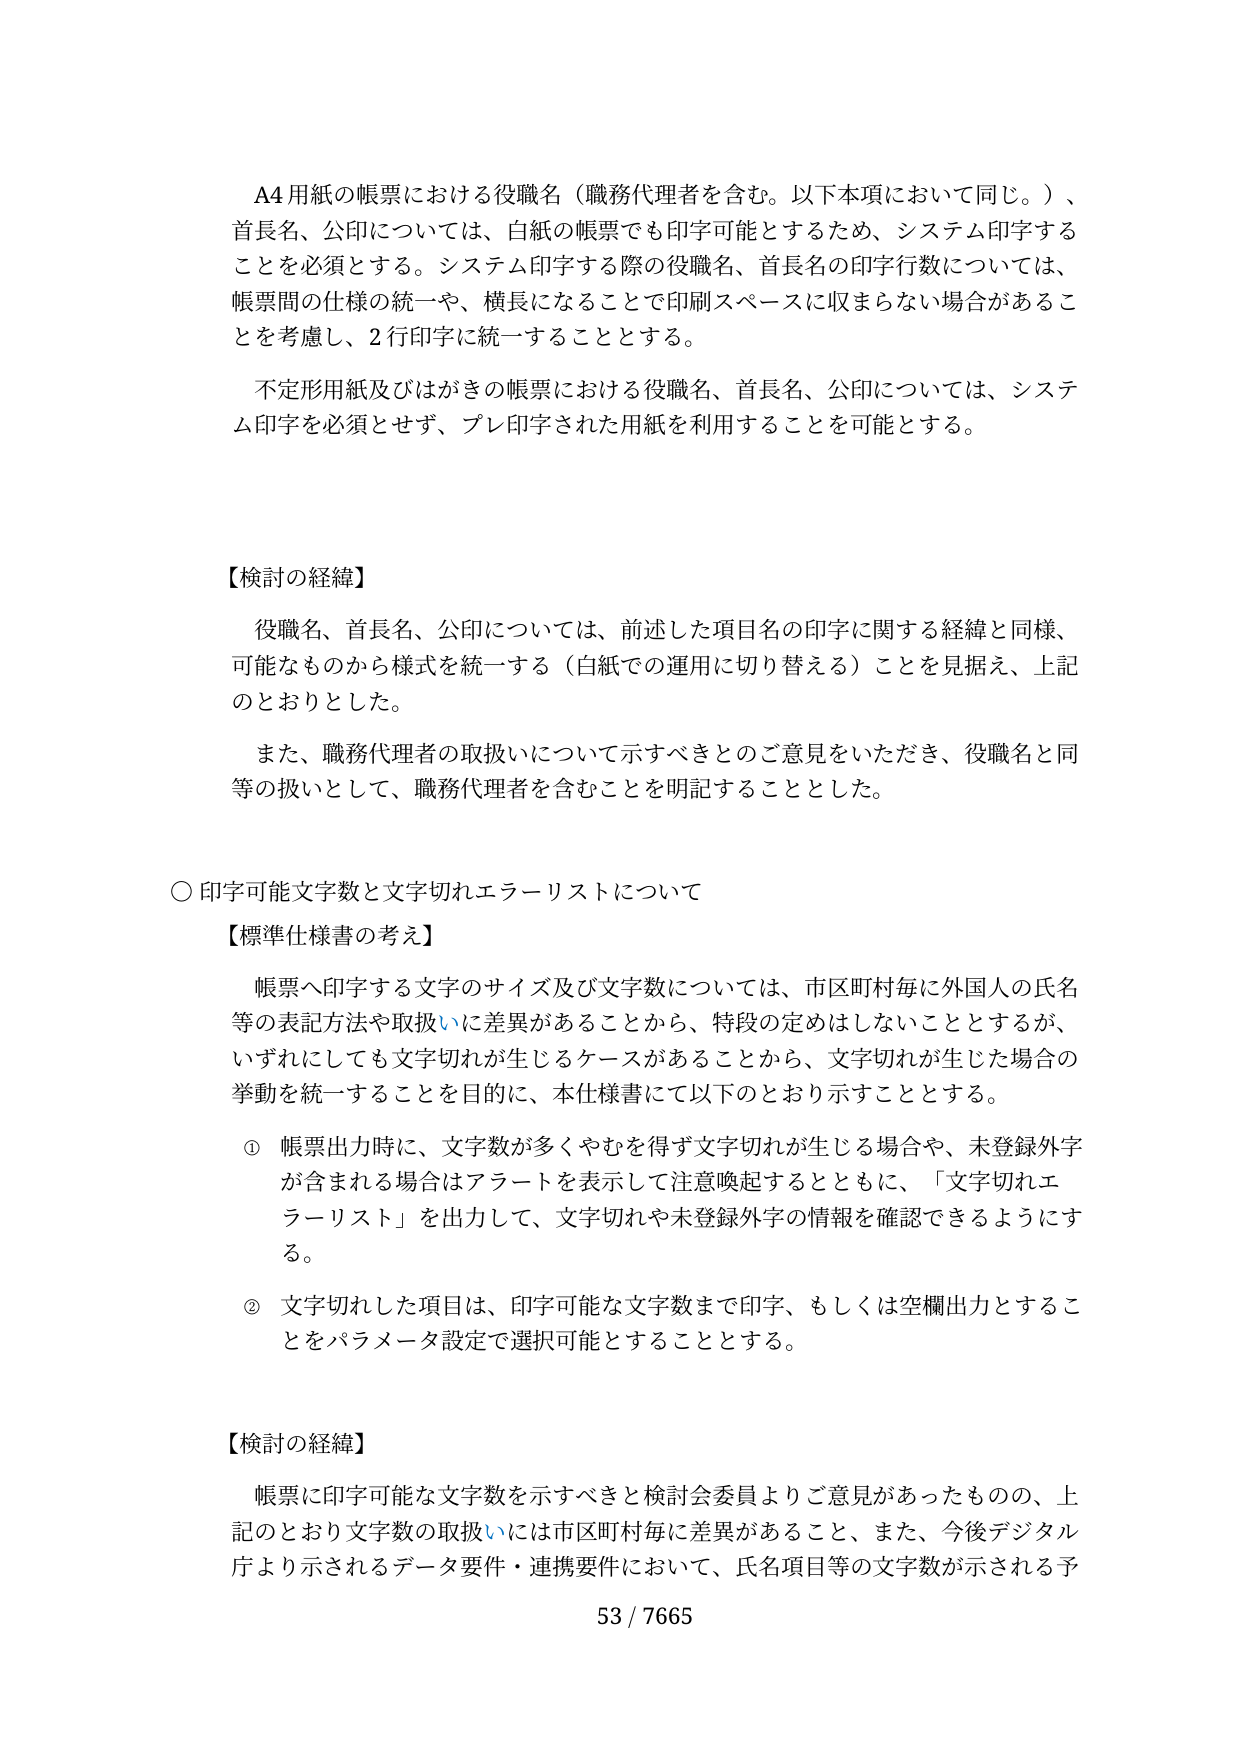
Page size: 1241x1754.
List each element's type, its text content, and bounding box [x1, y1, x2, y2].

list A4用紙の帳票における役職名（職務代理者を含む。以下本項において同じ。）、首長名、公印については、白紙の帳票でも印字可能とするため、システム印字することを必須とする。システム印字する際の役職名、首長名の印字行数については、帳票間の仕様の統一や、横長になることで印刷スペースに収まらない場合があることを考慮し、2行印字に統一することとする。 [231, 177, 1092, 353]
text 〇 印字可能文字数と文字切れエラーリストについて [171, 874, 1092, 907]
list 文字切れした項目は、印字可能な文字数まで印字、もしくは空欄出力とすることをパラメータ設定で選択可能とすることとする。 [243, 1288, 1092, 1356]
text 【標準仕様書の考え】 [193, 918, 1092, 951]
text 【検討の経緯】 [193, 1426, 1092, 1459]
list また、職務代理者の取扱いについて示すべきとのご意見をいただき、役職名と同等の扱いとして、職務代理者を含むことを明記することとした。 [231, 736, 1092, 804]
list 役職名、首長名、公印については、前述した項目名の印字に関する経緯と同様、可能なものから様式を統一する（白紙での運用に切り替える）ことを見据え、上記のとおりとした。 [231, 613, 1092, 717]
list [231, 1478, 1092, 1582]
list 帳票へ印字する文字のサイズ及び文字数については、市区町村毎に外国人の氏名等の表記方法や取扱いに差異があることから、特段の定めはしないこととするが、いずれにしても文字切れが生じるケースがあることから、文字切れが生じた場合の挙動を統一することを目的に、本仕様書にて以下のとおり示すこととする。 [231, 970, 1092, 1109]
list 不定形用紙及びはがきの帳票における役職名、首長名、公印については、システム印字を必須とせず、プレ印字された用紙を利用することを可能とする。 [231, 372, 1092, 440]
list 帳票出力時に、文字数が多くやむを得ず文字切れが生じる場合や、未登録外字が含まれる場合はアラートを表示して注意喚起するとともに、「文字切れエラーリスト」を出力して、文字切れや未登録外字の情報を確認できるようにする。 [243, 1129, 1092, 1268]
text 【検討の経緯】 [193, 560, 1092, 593]
